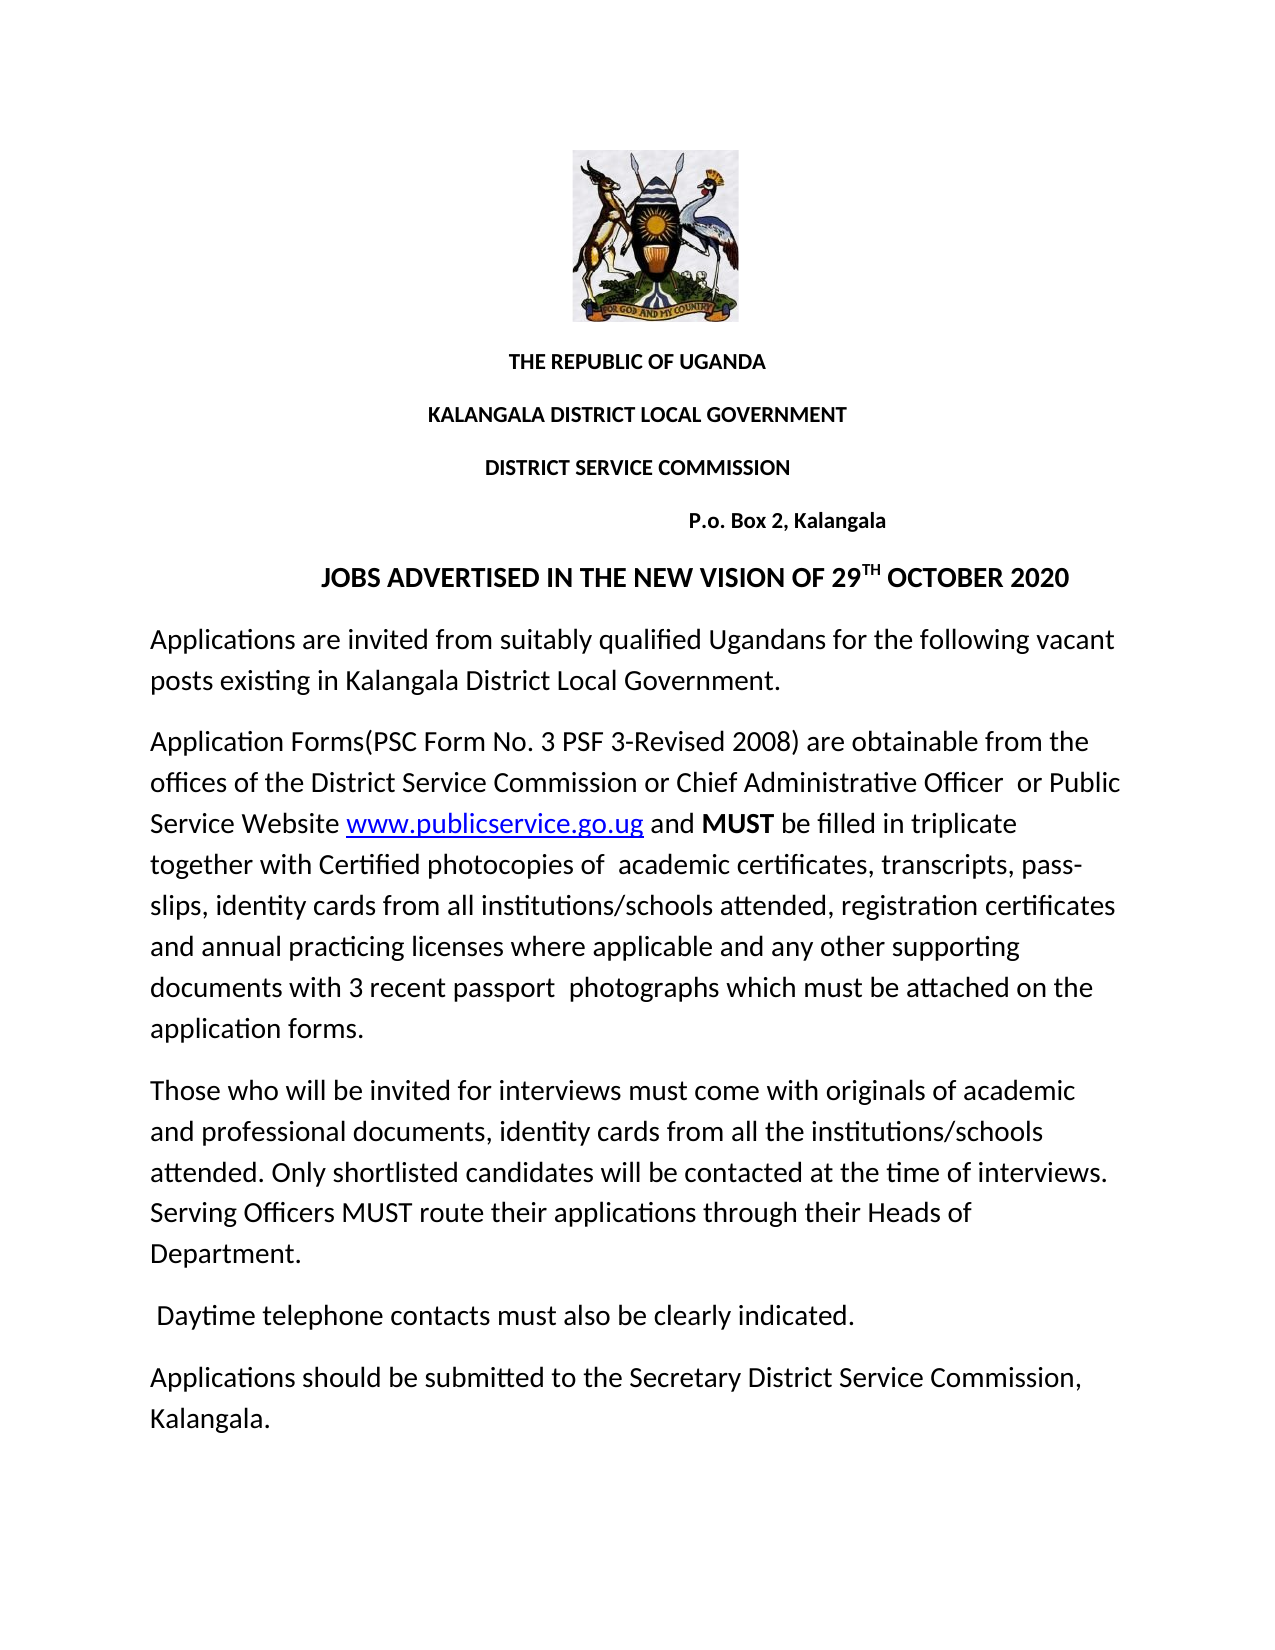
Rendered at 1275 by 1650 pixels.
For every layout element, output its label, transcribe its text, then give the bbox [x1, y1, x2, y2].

text Daytime telephone contacts must also be clearly indicated. [150, 1297, 1125, 1333]
text Those who will be invited for interviews must come with originals of academic and professional documents, identity cards from all the institutions/schools attended. Only shortlisted candidates will be contacted at the time of interviews. Serving Officers MUST route their applications through their Heads of Department. [150, 1072, 1125, 1271]
picture [572, 150, 739, 322]
text KALANGALA DISTRICT LOCAL GOVERNMENT [150, 400, 1125, 428]
text DISTRICT SERVICE COMMISSION [150, 453, 1125, 481]
text P.o. Box 2, Kalangala [150, 506, 1125, 534]
text THE REPUBLIC OF UGANDA [150, 347, 1125, 375]
text Applications should be submitted to the Secretary District Service Commission, Kalangala. [150, 1359, 1125, 1436]
text JOBS ADVERTISED IN THE NEW VISION OF 29TH OCTOBER 2020 [150, 559, 1125, 594]
text Applications are invited from suitably qualified Ugandans for the following vacant posts existing in Kalangala District Local Government. [150, 621, 1125, 697]
text Application Forms(PSC Form No. 3 PSF 3-Revised 2008) are obtainable from the offices of the District Service Commission or Chief Administrative Officer or Public Service Website www.publicservice.go.ug and MUST be filled in triplicate together with Certified photocopies of academic certificates, transcripts, pass-slips, identity cards from all institutions/schools attended, registration certificates and annual practicing licenses where applicable and any other supporting documents with 3 recent passport photographs which must be attached on the application forms. [150, 723, 1125, 1046]
